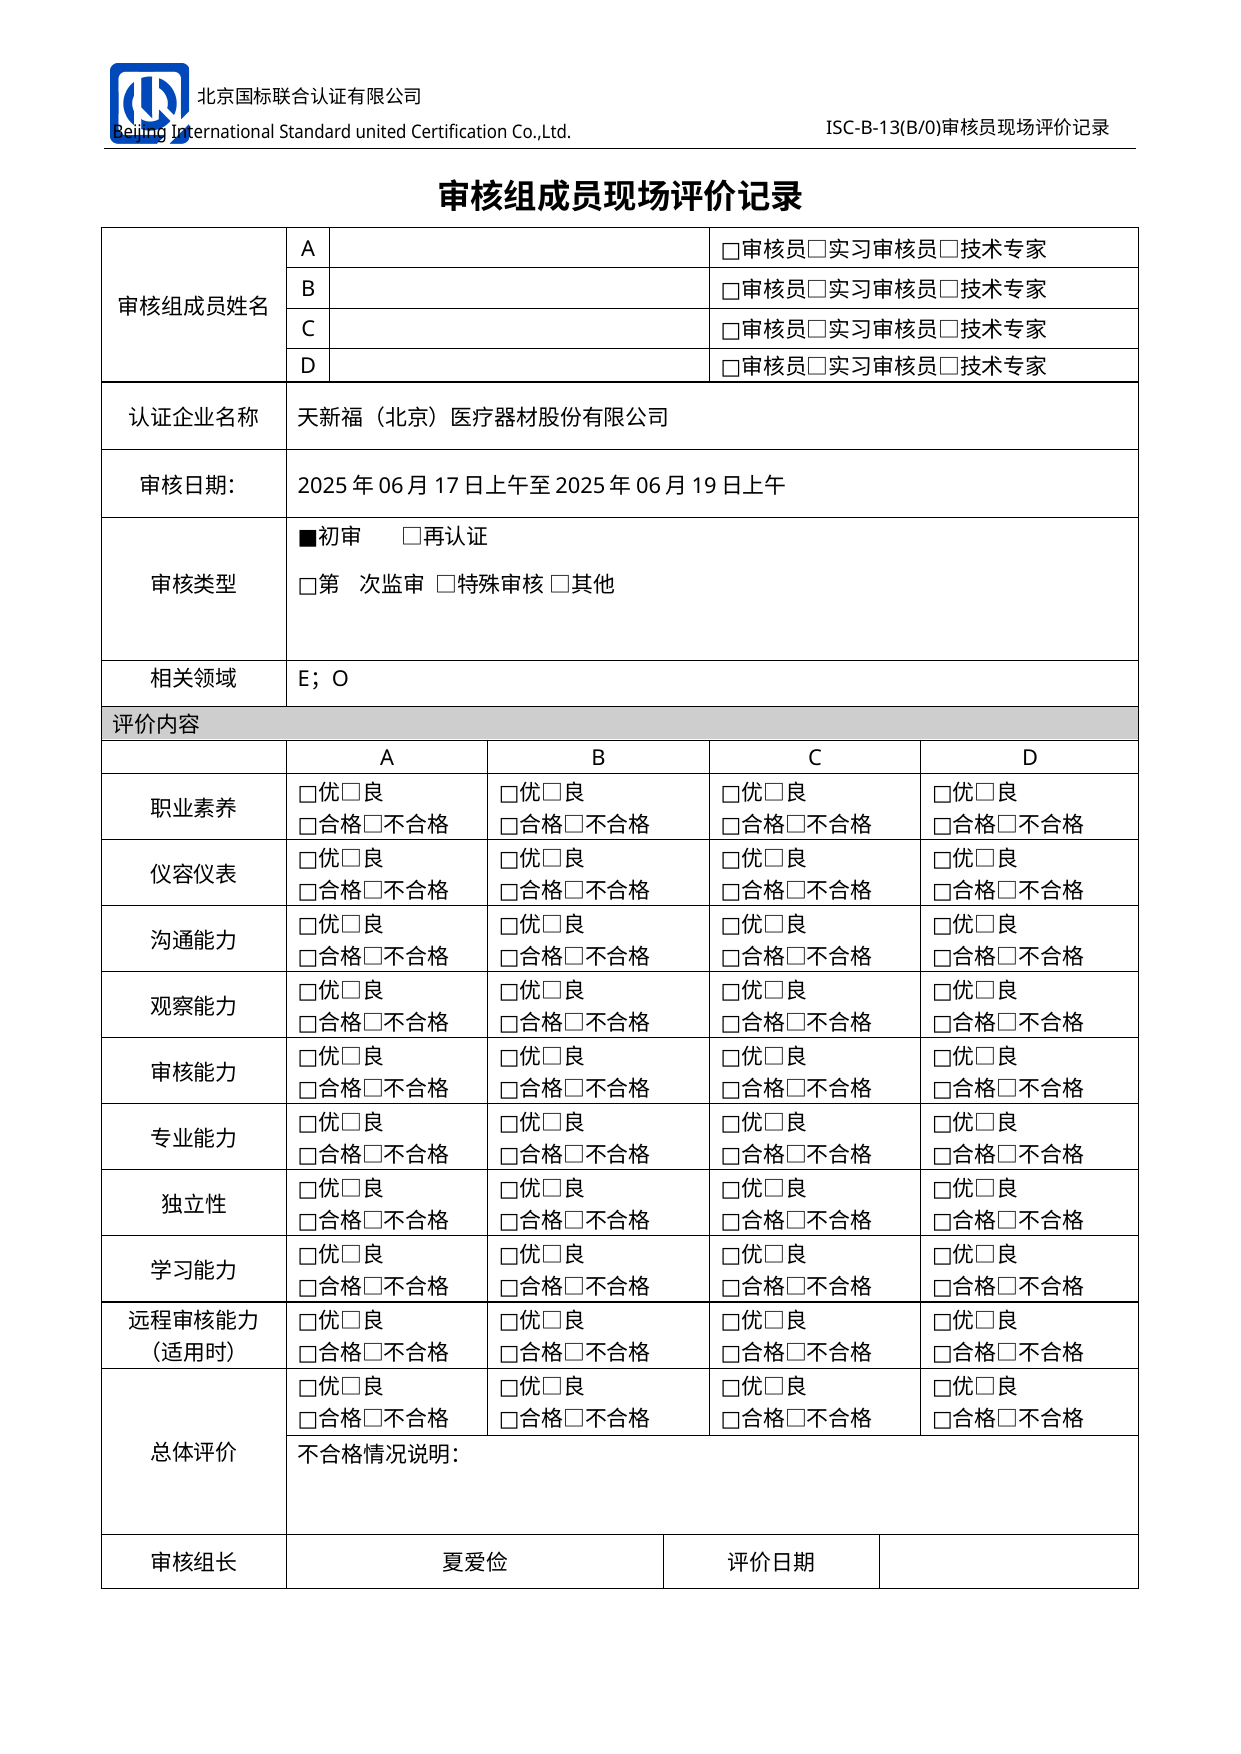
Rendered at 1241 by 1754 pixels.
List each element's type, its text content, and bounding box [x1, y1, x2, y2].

table_cell 审核类型 [102, 518, 286, 660]
table_cell [330, 309, 709, 348]
table_cell □优□良 □合格□不合格 [488, 1170, 709, 1235]
table_cell 学习能力 [102, 1236, 286, 1301]
table_cell B [287, 268, 329, 308]
table_cell □审核员□实习审核员□技术专家 [710, 268, 1138, 308]
table_cell 认证企业名称 [102, 383, 286, 449]
table_cell □优□良 □合格□不合格 [921, 1104, 1138, 1169]
table_cell □审核员□实习审核员□技术专家 [710, 309, 1138, 348]
table_header 审核组成员姓名 [102, 228, 286, 381]
table_cell [330, 268, 709, 308]
table_cell □优□良 □合格□不合格 [921, 972, 1138, 1037]
table_cell C [287, 309, 329, 348]
table_cell □优□良 □合格□不合格 [921, 1170, 1138, 1235]
table_cell [102, 741, 286, 773]
table_cell □优□良 □合格□不合格 [710, 1303, 920, 1367]
table_cell 仪容仪表 [102, 840, 286, 905]
table_cell 2025年06月17日上午至2025年06月19日上午 [287, 450, 1138, 517]
table_cell □优□良 □合格□不合格 [710, 1170, 920, 1235]
table_cell □优□良 □合格□不合格 [287, 1038, 487, 1103]
table_cell □优□良 □合格□不合格 [287, 972, 487, 1037]
table_cell □优□良 □合格□不合格 [287, 906, 487, 971]
table_cell □优□良 □合格□不合格 [488, 1038, 709, 1103]
table_cell □优□良 □合格□不合格 [488, 840, 709, 905]
table_cell □优□良 □合格□不合格 [287, 1104, 487, 1169]
table_cell 夏爱俭 [287, 1535, 663, 1587]
table_cell □审核员□实习审核员□技术专家 [710, 349, 1138, 381]
table_cell 审核能力 [102, 1038, 286, 1103]
table_cell □优□良 □合格□不合格 [287, 840, 487, 905]
table_cell E；O [287, 661, 1138, 706]
table_cell □优□良 □合格□不合格 [488, 1104, 709, 1169]
table_cell □优□良 □合格□不合格 [488, 1303, 709, 1367]
table_cell 相关领域 [102, 661, 286, 706]
table_cell 职业素养 [102, 774, 286, 839]
table_cell 审核组长 [102, 1535, 286, 1587]
table_cell A [287, 741, 487, 773]
table_cell 评价内容 [102, 707, 1138, 739]
table_cell □优□良 □合格□不合格 [921, 906, 1138, 971]
table_cell □优□良 □合格□不合格 [921, 774, 1138, 839]
table_cell □优□良 □合格□不合格 [488, 774, 709, 839]
table_cell □优□良 □合格□不合格 [921, 840, 1138, 905]
table_cell □优□良 □合格□不合格 [710, 906, 920, 971]
table_cell □优□良 □合格□不合格 [488, 1369, 709, 1435]
table_cell 不合格情况说明： [287, 1436, 1138, 1534]
text 审核组成员现场评价记录 [112, 162, 1128, 227]
table_cell 沟通能力 [102, 906, 286, 971]
table_cell □优□良 □合格□不合格 [921, 1236, 1138, 1301]
table_cell C [710, 741, 920, 773]
table_cell [880, 1535, 1138, 1587]
table_cell □优□良 □合格□不合格 [710, 840, 920, 905]
table_cell 总体评价 [102, 1369, 286, 1534]
table_cell □优□良 □合格□不合格 [488, 906, 709, 971]
table_header □审核员□实习审核员□技术专家 [710, 228, 1138, 267]
table_cell 天新福（北京）医疗器材股份有限公司 [287, 383, 1138, 449]
table_cell □优□良 □合格□不合格 [921, 1303, 1138, 1367]
table_cell B [488, 741, 709, 773]
table_cell □优□良 □合格□不合格 [488, 972, 709, 1037]
table_cell □优□良 □合格□不合格 [287, 1170, 487, 1235]
table_cell D [921, 741, 1138, 773]
table_cell □优□良 □合格□不合格 [710, 972, 920, 1037]
table_cell [330, 349, 709, 381]
table_cell □优□良 □合格□不合格 [710, 1236, 920, 1301]
table_cell □优□良 □合格□不合格 [710, 1104, 920, 1169]
table_cell □优□良 □合格□不合格 [921, 1038, 1138, 1103]
table_cell □优□良 □合格□不合格 [287, 1236, 487, 1301]
table_cell 独立性 [102, 1170, 286, 1235]
table_cell □优□良 □合格□不合格 [287, 1369, 487, 1435]
table_cell 观察能力 [102, 972, 286, 1037]
table_cell □优□良 □合格□不合格 [710, 1369, 920, 1435]
table_cell □优□良 □合格□不合格 [710, 774, 920, 839]
table_cell □优□良 □合格□不合格 [287, 774, 487, 839]
picture [110, 63, 190, 144]
table_cell D [287, 349, 329, 381]
table_cell □优□良 □合格□不合格 [921, 1369, 1138, 1435]
table_header A [287, 228, 329, 267]
table_cell □优□良 □合格□不合格 [488, 1236, 709, 1301]
table_cell 审核日期： [102, 450, 286, 517]
table_cell □优□良 □合格□不合格 [710, 1038, 920, 1103]
table_cell ■初审 □再认证 □第 次监审 □特殊审核 □其他 [287, 518, 1138, 660]
table_cell 专业能力 [102, 1104, 286, 1169]
table_header [330, 228, 709, 267]
table_cell 远程审核能力 （适用时） [102, 1303, 286, 1367]
table_cell □优□良 □合格□不合格 [287, 1303, 487, 1367]
table_cell 评价日期 [664, 1535, 879, 1587]
